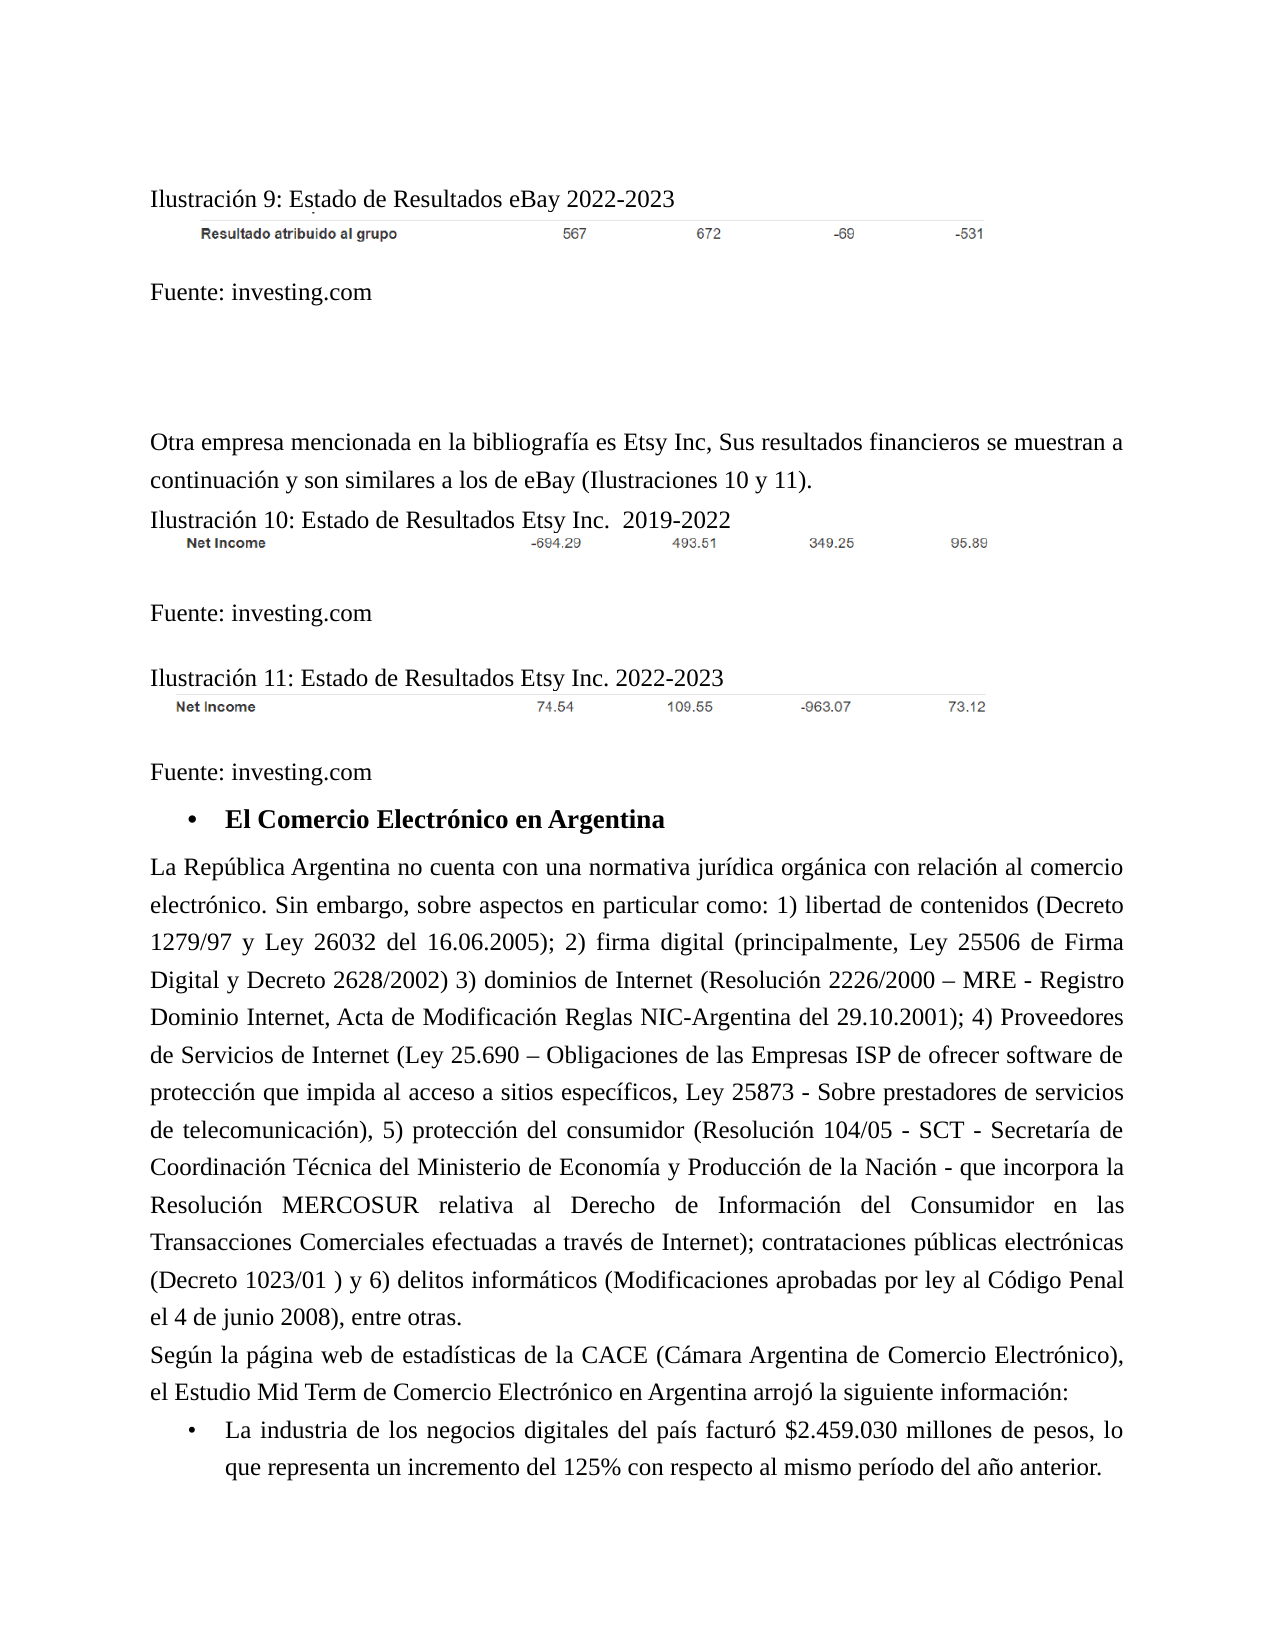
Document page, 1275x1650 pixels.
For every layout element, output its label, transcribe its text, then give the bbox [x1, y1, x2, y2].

text Ilustración 9: Estado de Resultados eBay 2022-2023 [150, 187, 1125, 212]
text Fuente: investing.com [150, 750, 1125, 787]
list El Comercio Electrónico en Argentina [187, 808, 1125, 833]
list La industria de los negocios digitales del país facturó $2.459.030 millones de pesos, lo que representa un incremento del 125% con respecto al mismo período del año anterior. [187, 1408, 1125, 1483]
text La República Argentina no cuenta con una normativa jurídica orgánica con relación al comercio electrónico. Sin embargo, sobre aspectos en particular como: 1) libertad de contenidos (Decreto 1279/97 y Ley 26032 del 16.06.2005); 2) firma digital (principalmente, Ley 25506 de Firma Digital y Decreto 2628/2002) 3) dominios de Internet (Resolución 2226/2000 – MRE - Registro Dominio Internet, Acta de Modificación Reglas NIC-Argentina del 29.10.2001); 4) Proveedores de Servicios de Internet (Ley 25.690 – Obligaciones de las Empresas ISP de ofrecer software de protección que impida al acceso a sitios específicos, Ley 25873 - Sobre prestadores de servicios de telecomunicación), 5) protección del consumidor (Resolución 104/05 - SCT - Secretaría de Coordinación Técnica del Ministerio de Economía y Producción de la Nación - que incorpora la Resolución MERCOSUR relativa al Derecho de Información del Consumidor en las Transacciones Comerciales efectuadas a través de Internet); contrataciones públicas electrónicas (Decreto 1023/01 ) y 6) delitos informáticos (Modificaciones aprobadas por ley al Código Penal el 4 de junio 2008), entre otras. [150, 846, 1125, 1333]
text Otra empresa mencionada en la bibliografía es Etsy Inc, Sus resultados financieros se muestran a continuación y son similares a los de eBay (Ilustraciones 10 y 11). [150, 421, 1125, 496]
text Ilustración 10: Estado de Resultados Etsy Inc. 2019-2022 [150, 508, 1125, 533]
text Fuente: investing.com [150, 592, 1125, 629]
text Ilustración 11: Estado de Resultados Etsy Inc. 2022-2023 [150, 667, 1125, 692]
text Según la página web de estadísticas de la CACE (Cámara Argentina de Comercio Electrónico), el Estudio Mid Term de Comercio Electrónico en Argentina arrojó la siguiente información: [150, 1333, 1125, 1408]
text Fuente: investing.com [150, 271, 1125, 308]
